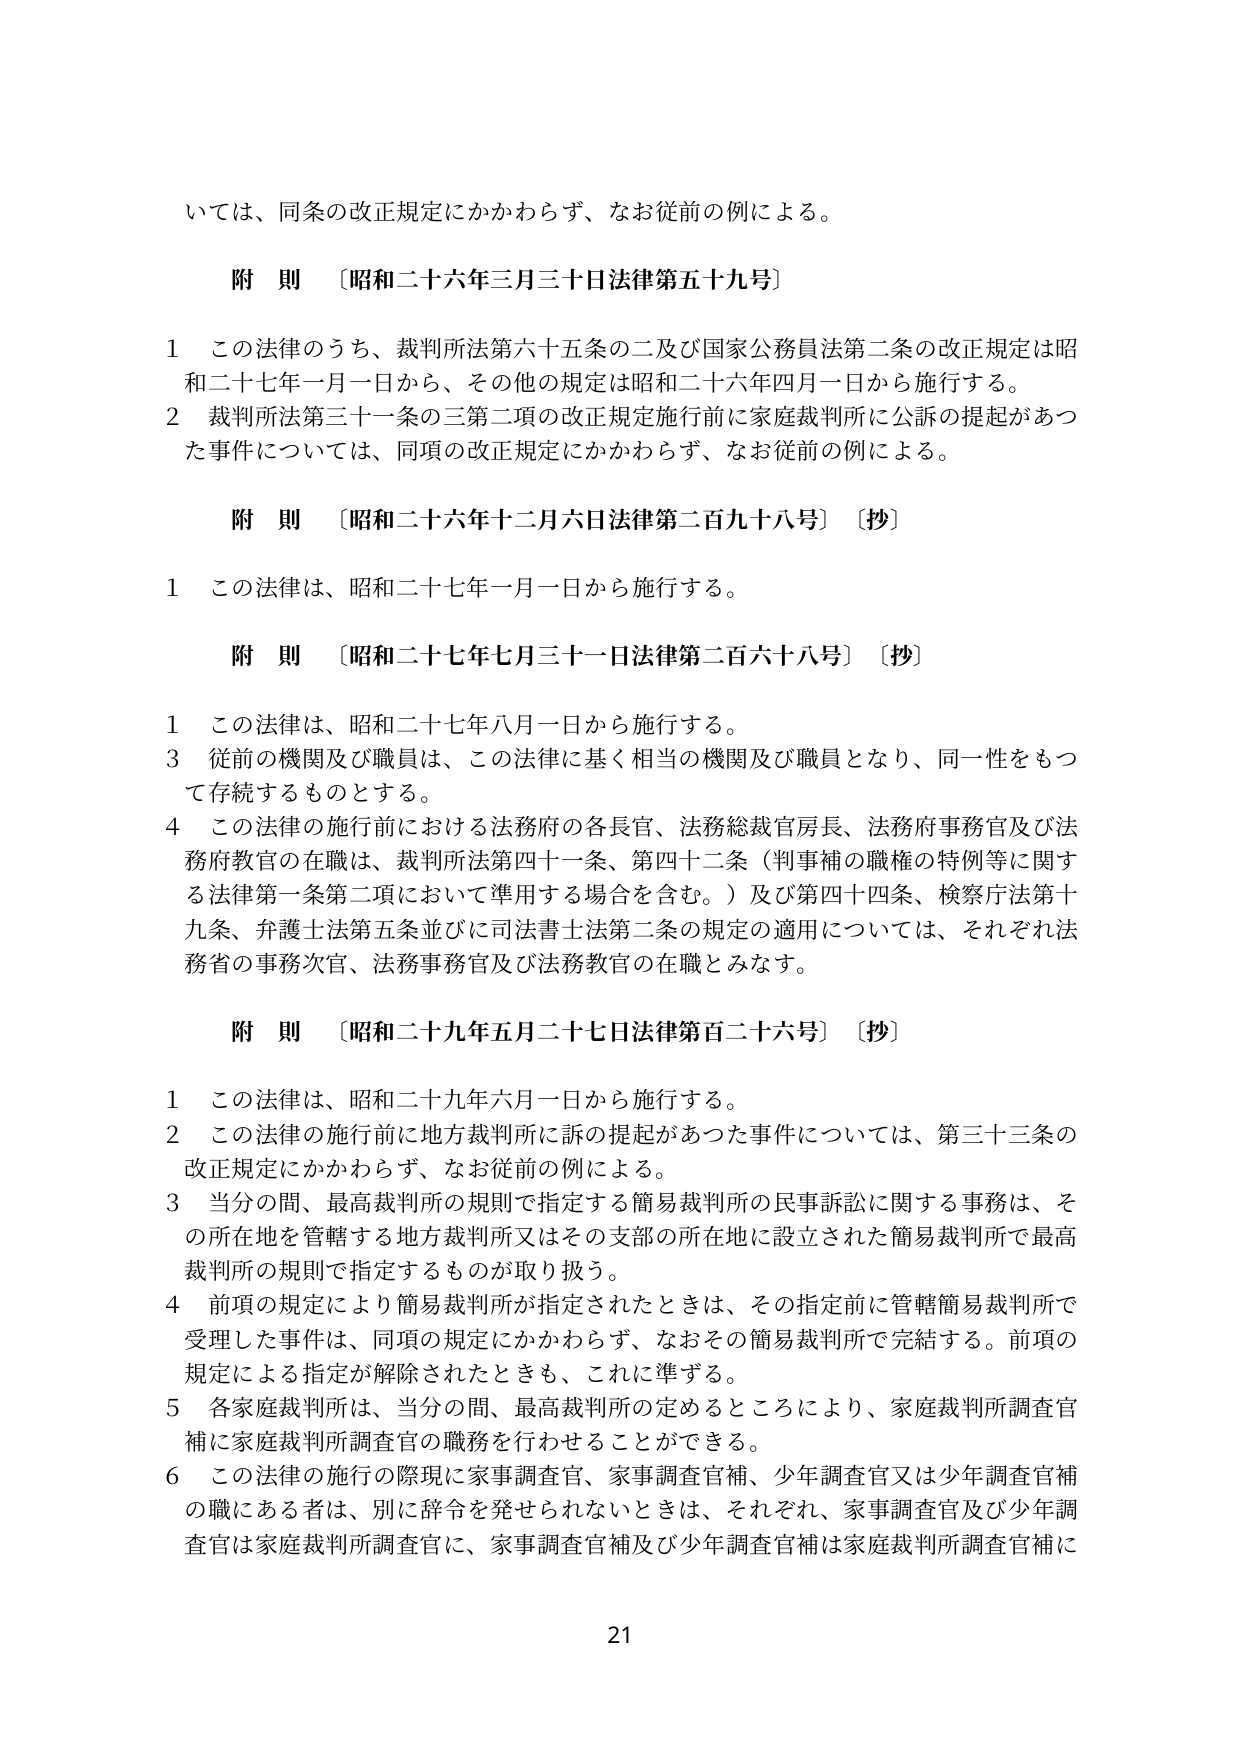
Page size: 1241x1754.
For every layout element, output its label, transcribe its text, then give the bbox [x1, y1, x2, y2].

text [161, 1458, 1079, 1560]
text 附 則 〔昭和二十九年五月二十七日法律第百二十六号〕〔抄〕 [230, 1014, 1079, 1048]
text ３ 当分の間、最高裁判所の規則で指定する簡易裁判所の民事訴訟に関する事務は、その所在地を管轄する地方裁判所又はその支部の所在地に設立された簡易裁判所で最高裁判所の規則で指定するものが取り扱う。 [161, 1184, 1079, 1287]
text １ この法律のうち、裁判所法第六十五条の二及び国家公務員法第二条の改正規定は昭和二十七年一月一日から、その他の規定は昭和二十六年四月一日から施行する。 [161, 330, 1079, 399]
text ４ この法律の施行前における法務府の各長官、法務総裁官房長、法務府事務官及び法務府教官の在職は、裁判所法第四十一条、第四十二条（判事補の職権の特例等に関する法律第一条第二項において準用する場合を含む。）及び第四十四条、検察庁法第十九条、弁護士法第五条並びに司法書士法第二条の規定の適用については、それぞれ法務省の事務次官、法務事務官及び法務教官の在職とみなす。 [161, 809, 1079, 979]
text １ この法律は、昭和二十九年六月一日から施行する。 [161, 1082, 1079, 1116]
text ４ 前項の規定により簡易裁判所が指定されたときは、その指定前に管轄簡易裁判所で受理した事件は、同項の規定にかかわらず、なおその簡易裁判所で完結する。前項の規定による指定が解除されたときも、これに準ずる。 [161, 1287, 1079, 1389]
text 附 則 〔昭和二十七年七月三十一日法律第二百六十八号〕〔抄〕 [230, 638, 1079, 672]
text ３ 従前の機関及び職員は、この法律に基く相当の機関及び職員となり、同一性をもつて存続するものとする。 [161, 740, 1079, 809]
text 附 則 〔昭和二十六年十二月六日法律第二百九十八号〕〔抄〕 [230, 501, 1079, 535]
text ２ 裁判所法第三十一条の三第二項の改正規定施行前に家庭裁判所に公訴の提起があつた事件については、同項の改正規定にかかわらず、なお従前の例による。 [161, 399, 1079, 467]
text １ この法律は、昭和二十七年一月一日から施行する。 [161, 569, 1079, 604]
text 附 則 〔昭和二十六年三月三十日法律第五十九号〕 [230, 262, 1079, 296]
text １ この法律は、昭和二十七年八月一日から施行する。 [161, 706, 1079, 740]
text ２ この法律の施行前に地方裁判所に訴の提起があつた事件については、第三十三条の改正規定にかかわらず、なお従前の例による。 [161, 1116, 1079, 1184]
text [161, 194, 1079, 228]
text ５ 各家庭裁判所は、当分の間、最高裁判所の定めるところにより、家庭裁判所調査官補に家庭裁判所調査官の職務を行わせることができる。 [161, 1389, 1079, 1458]
